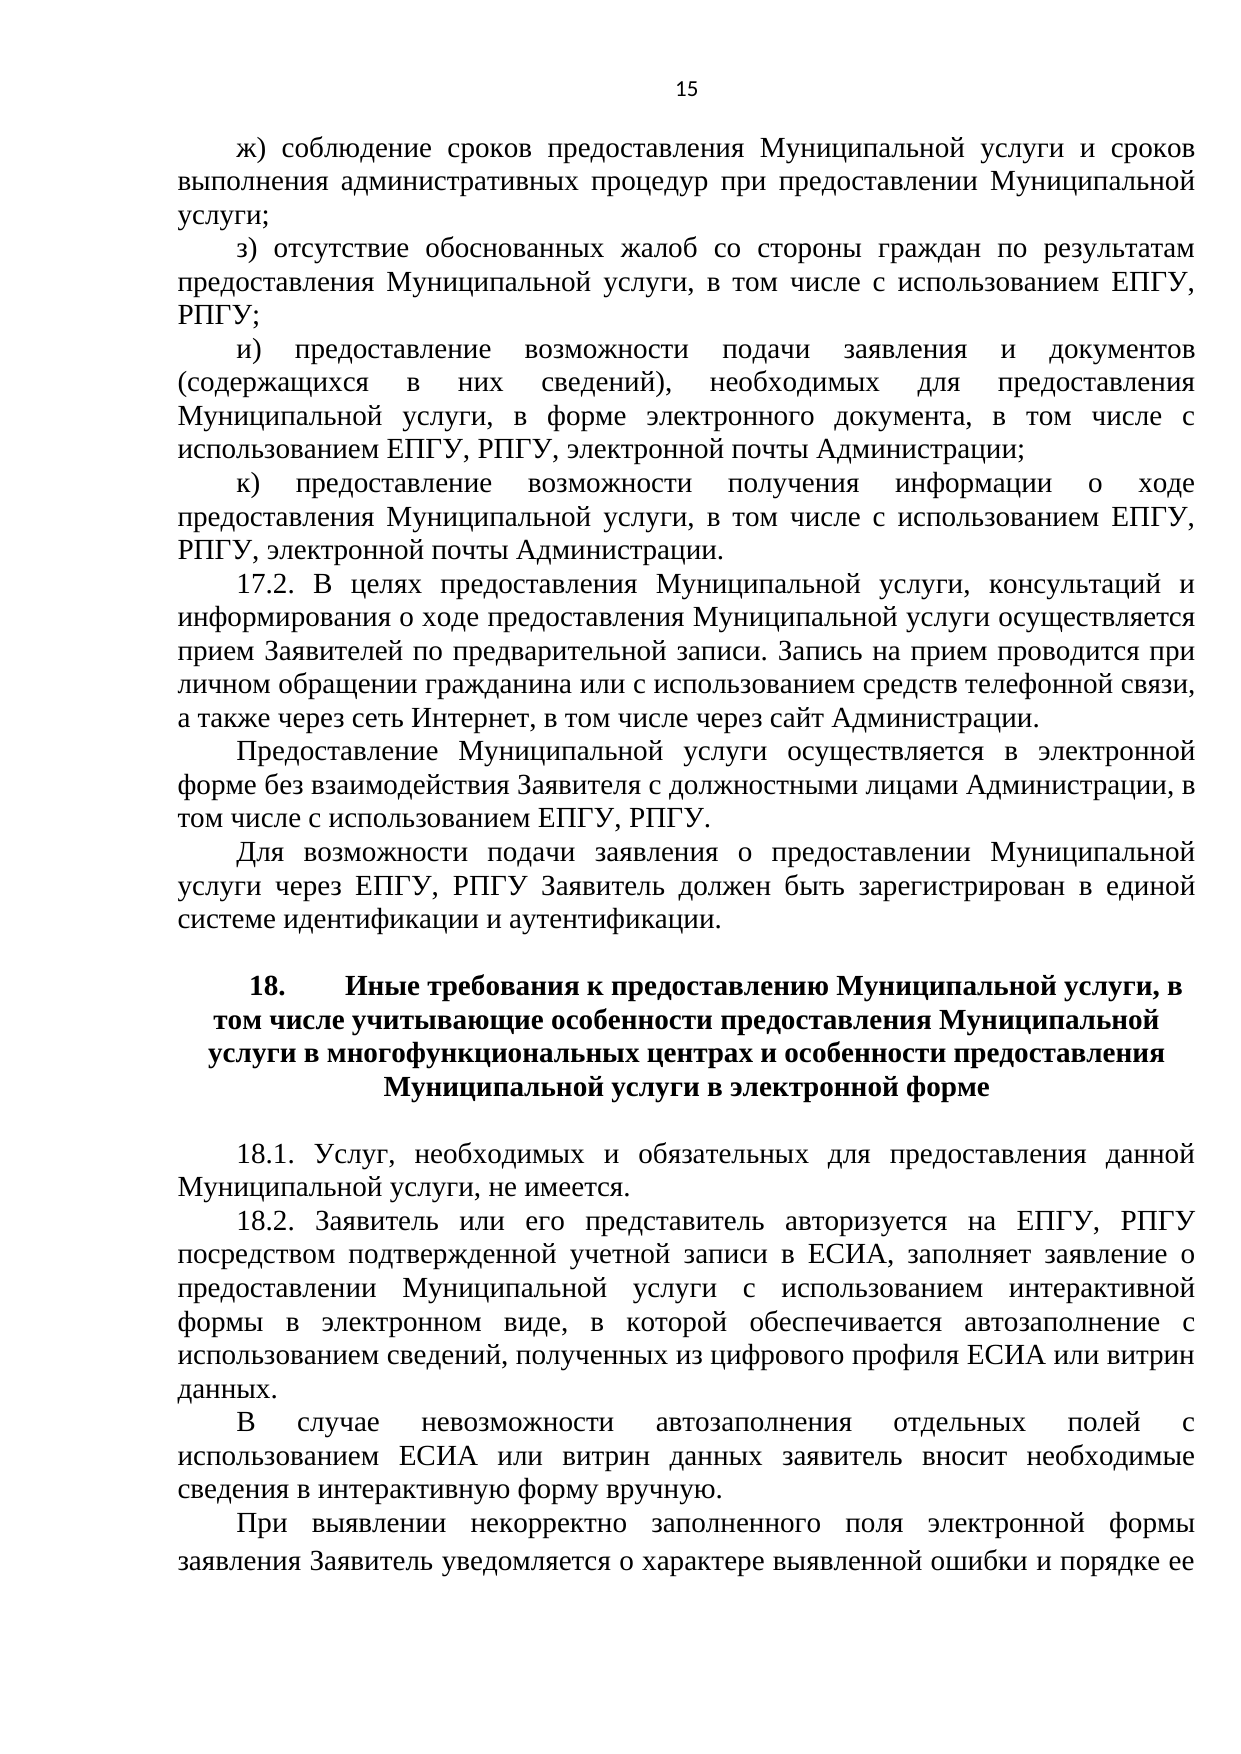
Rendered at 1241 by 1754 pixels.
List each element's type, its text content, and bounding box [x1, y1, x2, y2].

text Предоставление Муниципальной услуги осуществляется в электронной форме без взаимодействия Заявителя с должностными лицами Администрации, в том числе с использованием ЕПГУ, РПГУ. [177, 733, 1196, 834]
text В случае невозможности автозаполнения отдельных полей с использованием ЕСИА или витрин данных заявитель вносит необходимые сведения в интерактивную форму вручную. [177, 1404, 1196, 1505]
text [177, 1505, 1196, 1577]
text 17.2. В целях предоставления Муниципальной услуги, консультаций и информирования о ходе предоставления Муниципальной услуги осуществляется прием Заявителей по предварительной записи. Запись на прием проводится при личном обращении гражданина или с использованием средств телефонной связи, а также через сеть Интернет, в том числе через сайт Администрации. [177, 566, 1196, 733]
text к) предоставление возможности получения информации о ходе предоставления Муниципальной услуги, в том числе с использованием ЕПГУ, РПГУ, электронной почты Администрации. [177, 465, 1196, 566]
text ж) соблюдение сроков предоставления Муниципальной услуги и сроков выполнения административных процедур при предоставлении Муниципальной услуги; [177, 130, 1196, 230]
list Иные требования к предоставлению Муниципальной услуги, в том числе учитывающие особенности предоставления Муниципальной услуги в многофункциональных центрах и особенности предоставления Муниципальной услуги в электронной форме [177, 968, 1196, 1102]
text 18.2. Заявитель или его представитель авторизуется на ЕПГУ, РПГУ посредством подтвержденной учетной записи в ЕСИА, заполняет заявление о предоставлении Муниципальной услуги с использованием интерактивной формы в электронном виде, в которой обеспечивается автозаполнение с использованием сведений, полученных из цифрового профиля ЕСИА или витрин данных. [177, 1203, 1196, 1404]
text Для возможности подачи заявления о предоставлении Муниципальной услуги через ЕПГУ, РПГУ Заявитель должен быть зарегистрирован в единой системе идентификации и аутентификации. [177, 834, 1196, 935]
text 18.1. Услуг, необходимых и обязательных для предоставления данной Муниципальной услуги, не имеется. [177, 1136, 1196, 1203]
text з) отсутствие обоснованных жалоб со стороны граждан по результатам предоставления Муниципальной услуги, в том числе с использованием ЕПГУ, РПГУ; [177, 230, 1196, 331]
text и) предоставление возможности подачи заявления и документов (содержащихся в них сведений), необходимых для предоставления Муниципальной услуги, в форме электронного документа, в том числе с использованием ЕПГУ, РПГУ, электронной почты Администрации; [177, 331, 1196, 465]
